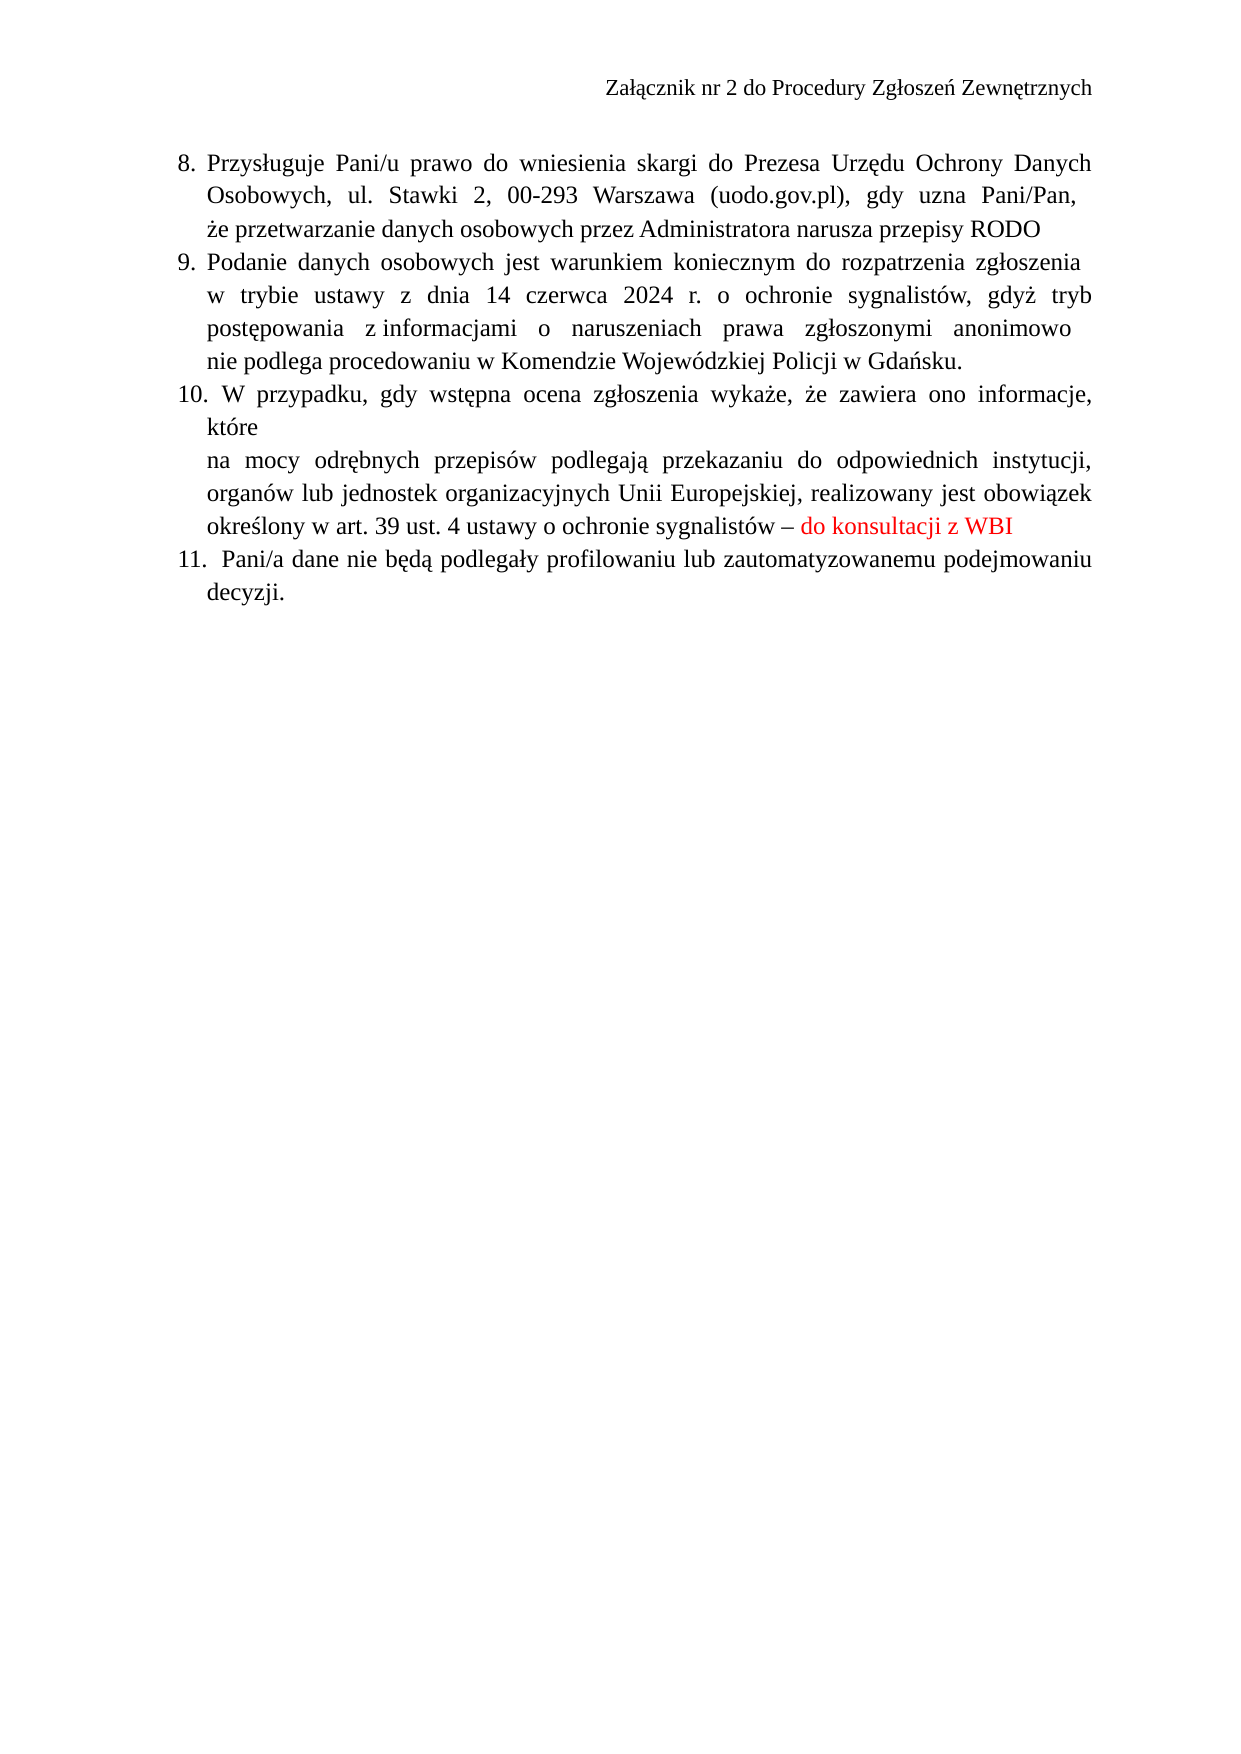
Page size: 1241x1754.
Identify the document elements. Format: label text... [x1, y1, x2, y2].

list Pani/a dane nie będą podlegały profilowaniu lub zautomatyzowanemu podejmowaniu decyzji. [177, 544, 1093, 606]
list W przypadku, gdy wstępna ocena zgłoszenia wykaże, że zawiera ono informacje, które na mocy odrębnych przepisów podlegają przekazaniu do odpowiednich instytucji, organów lub jednostek organizacyjnych Unii Europejskiej, realizowany jest obowiązek określony w art. 39 ust. 4 ustawy o ochronie sygnalistów – do konsultacji z WBI [177, 379, 1093, 539]
list Podanie danych osobowych jest warunkiem koniecznym do rozpatrzenia zgłoszenia w trybie ustawy z dnia 14 czerwca 2024 r. o ochronie sygnalistów, gdyż tryb postępowania z informacjami o naruszeniach prawa zgłoszonymi anonimowo nie podlega procedowaniu w Komendzie Wojewódzkiej Policji w Gdańsku. [177, 247, 1093, 374]
list Przysługuje Pani/u prawo do wniesienia skargi do Prezesa Urzędu Ochrony Danych Osobowych, ul. Stawki 2, 00-293 Warszawa (uodo.gov.pl), gdy uzna Pani/Pan, że przetwarzanie danych osobowych przez Administratora narusza przepisy RODO [177, 148, 1093, 242]
